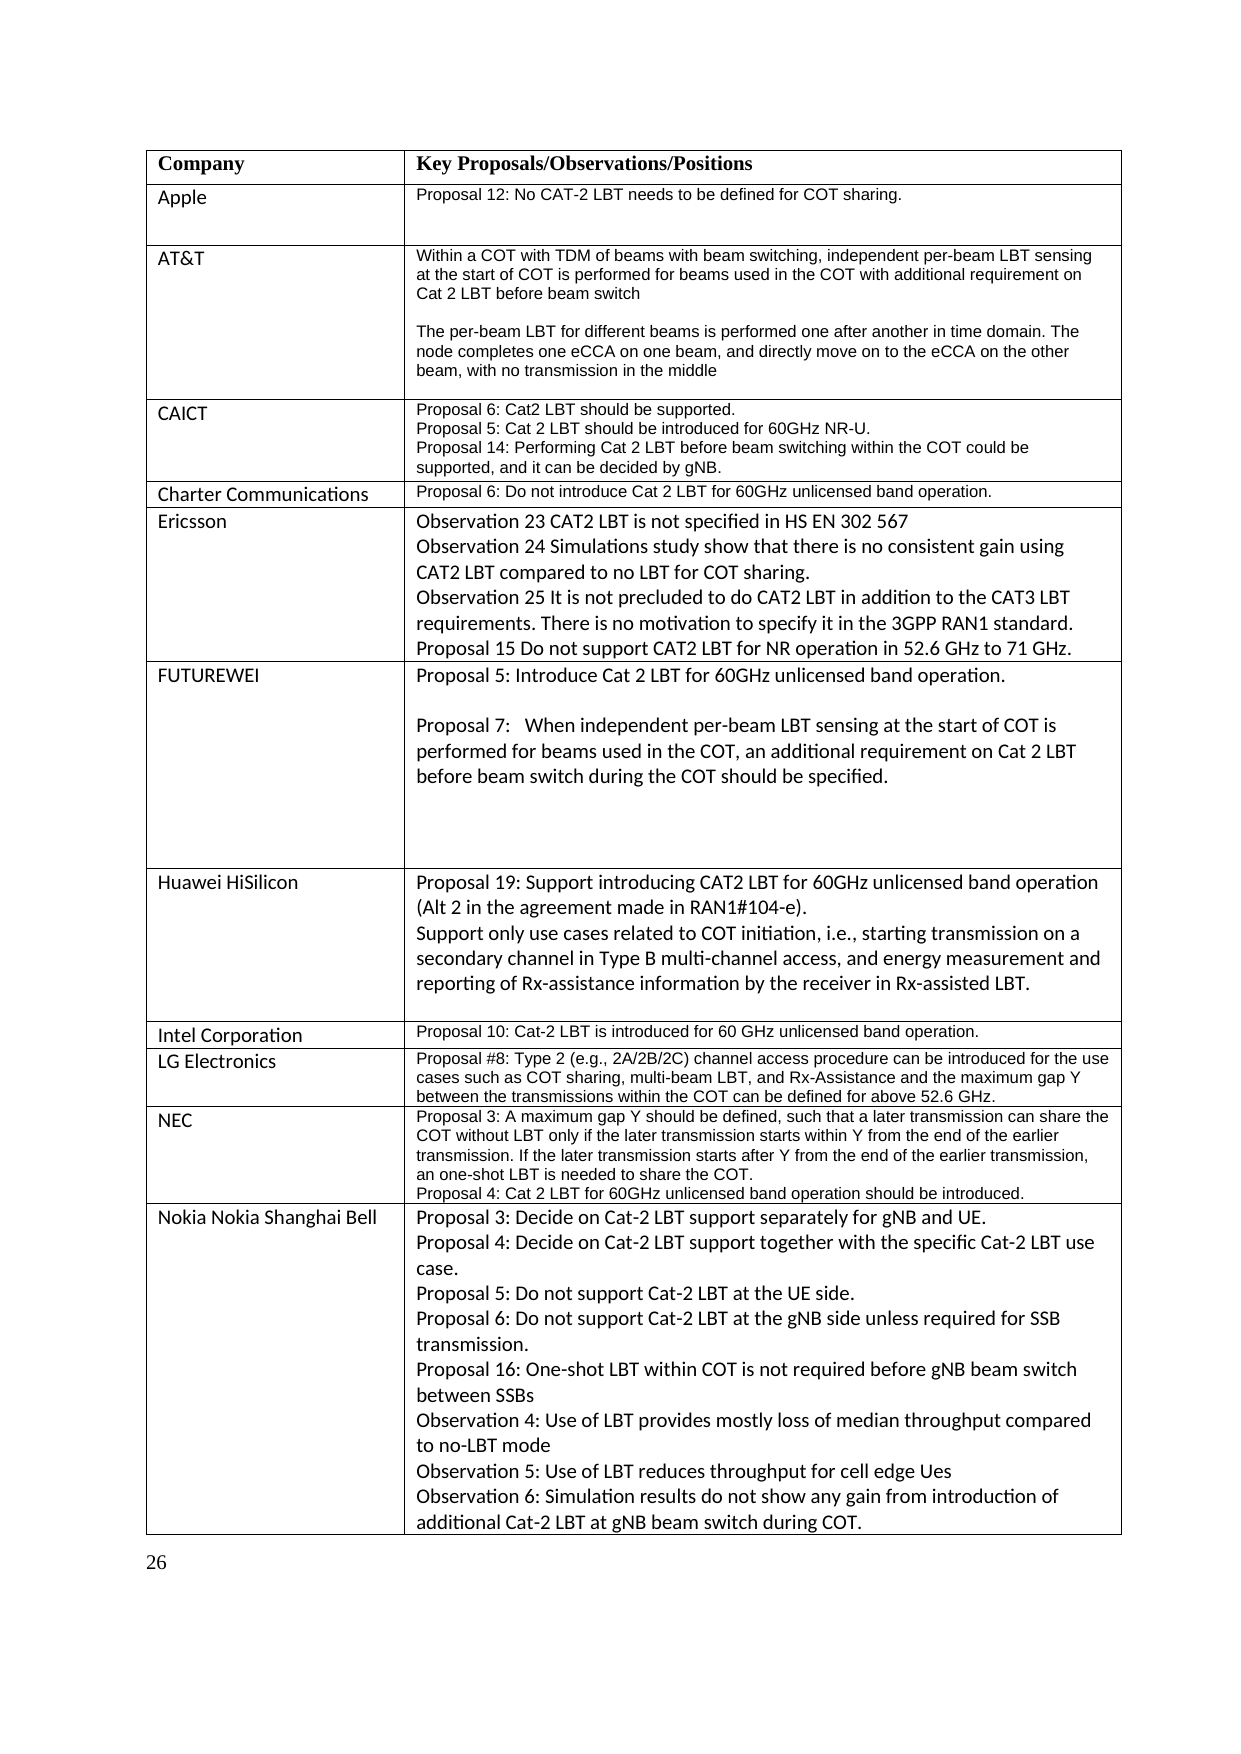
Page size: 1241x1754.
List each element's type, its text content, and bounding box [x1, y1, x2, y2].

table_cell Charter Communications [147, 482, 404, 507]
table_cell AT&T [147, 246, 404, 399]
table_cell CAICT [147, 400, 404, 481]
table_cell Proposal 6: Cat2 LBT should be supported. Proposal 5: Cat 2 LBT should be introduced for 60GHz NR-U. Proposal 14: Performing Cat 2 LBT before beam switching within the COT could be supported, and it can be decided by gNB. [405, 400, 1121, 481]
table_header Key Proposals/Observations/Positions [405, 151, 1121, 183]
table_cell Proposal 6: Do not introduce Cat 2 LBT for 60GHz unlicensed band operation. [405, 482, 1121, 507]
table_cell Intel Corporation [147, 1022, 404, 1047]
table_cell Proposal #8: Type 2 (e.g., 2A/2B/2C) channel access procedure can be introduced for the use cases such as COT sharing, multi-beam LBT, and Rx-Assistance and the maximum gap Y between the transmissions within the COT can be defined for above 52.6 GHz. [405, 1049, 1121, 1106]
table_cell Huawei HiSilicon [147, 869, 404, 1021]
table_cell NEC [147, 1107, 404, 1203]
table_cell Nokia Nokia Shanghai Bell [147, 1204, 404, 1534]
table_header Company [147, 151, 404, 183]
table_cell Within a COT with TDM of beams with beam switching, independent per-beam LBT sensing at the start of COT is performed for beams used in the COT with additional requirement on Cat 2 LBT before beam switch The per-beam LBT for different beams is performed one after another in time domain. The node completes one eCCA on one beam, and directly move on to the eCCA on the other beam, with no transmission in the middle [405, 246, 1121, 399]
table_cell Proposal 3: A maximum gap Y should be defined, such that a later transmission can share the COT without LBT only if the later transmission starts within Y from the end of the earlier transmission. If the later transmission starts after Y from the end of the earlier transmission, an one-shot LBT is needed to share the COT. Proposal 4: Cat 2 LBT for 60GHz unlicensed band operation should be introduced. [405, 1107, 1121, 1203]
table_cell Proposal 3: Decide on Cat-2 LBT support separately for gNB and UE. Proposal 4: Decide on Cat-2 LBT support together with the specific Cat-2 LBT use case. Proposal 5: Do not support Cat-2 LBT at the UE side. Proposal 6: Do not support Cat-2 LBT at the gNB side unless required for SSB transmission. Proposal 16: One-shot LBT within COT is not required before gNB beam switch between SSBs Observation 4: Use of LBT provides mostly loss of median throughput compared to no-LBT mode Observation 5: Use of LBT reduces throughput for cell edge Ues Observation 6: Simulation results do not show any gain from introduction of additional Cat-2 LBT at gNB beam switch during COT. [405, 1204, 1121, 1534]
table_cell Proposal 10: Cat-2 LBT is introduced for 60 GHz unlicensed band operation. [405, 1022, 1121, 1047]
table_cell Apple [147, 185, 404, 244]
table_cell Proposal 5: Introduce Cat 2 LBT for 60GHz unlicensed band operation. Proposal 7: When independent per-beam LBT sensing at the start of COT is performed for beams used in the COT, an additional requirement on Cat 2 LBT before beam switch during the COT should be specified. [405, 662, 1121, 868]
table_cell Ericsson [147, 508, 404, 661]
table_cell Observation 23 CAT2 LBT is not specified in HS EN 302 567 Observation 24 Simulations study show that there is no consistent gain using CAT2 LBT compared to no LBT for COT sharing. Observation 25 It is not precluded to do CAT2 LBT in addition to the CAT3 LBT requirements. There is no motivation to specify it in the 3GPP RAN1 standard. Proposal 15 Do not support CAT2 LBT for NR operation in 52.6 GHz to 71 GHz. [405, 508, 1121, 661]
table_cell LG Electronics [147, 1049, 404, 1106]
table_cell FUTUREWEI [147, 662, 404, 868]
table_cell Proposal 12: No CAT-2 LBT needs to be defined for COT sharing. [405, 185, 1121, 244]
table_cell Proposal 19: Support introducing CAT2 LBT for 60GHz unlicensed band operation (Alt 2 in the agreement made in RAN1#104-e). Support only use cases related to COT initiation, i.e., starting transmission on a secondary channel in Type B multi-channel access, and energy measurement and reporting of Rx-assistance information by the receiver in Rx-assisted LBT. [405, 869, 1121, 1021]
